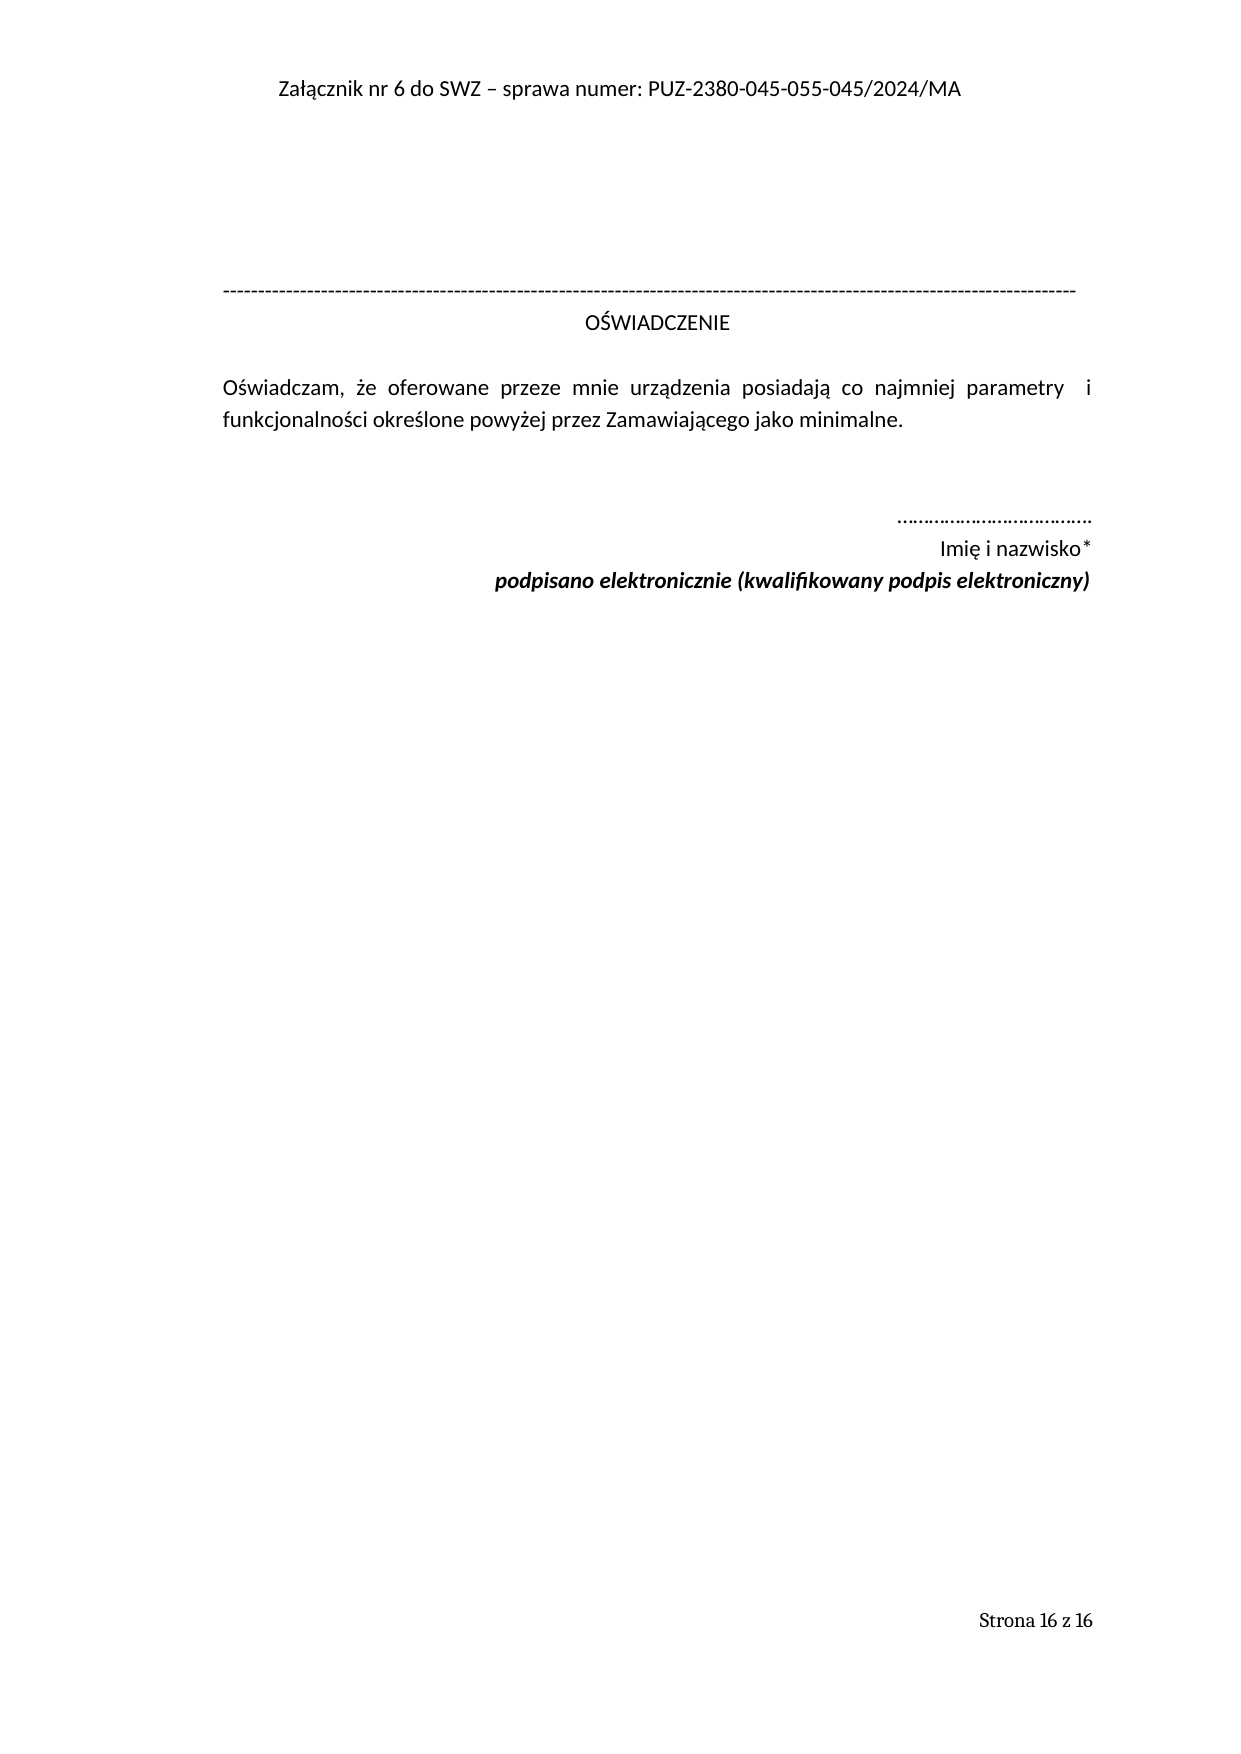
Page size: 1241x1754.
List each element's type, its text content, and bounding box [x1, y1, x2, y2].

list OŚWIADCZENIE [223, 308, 1093, 337]
list Oświadczam, że oferowane przeze mnie urządzenia posiadają co najmniej parametry i funkcjonalności określone powyżej przez Zamawiającego jako minimalne. [223, 373, 1093, 433]
list ………………………………. [223, 502, 1093, 530]
list Imię i nazwisko* [223, 534, 1093, 562]
list -------------------------------------------------------------------------------------------------------------------------- [223, 276, 1093, 304]
list podpisano elektronicznie (kwalifikowany podpis elektroniczny) [223, 566, 1093, 594]
